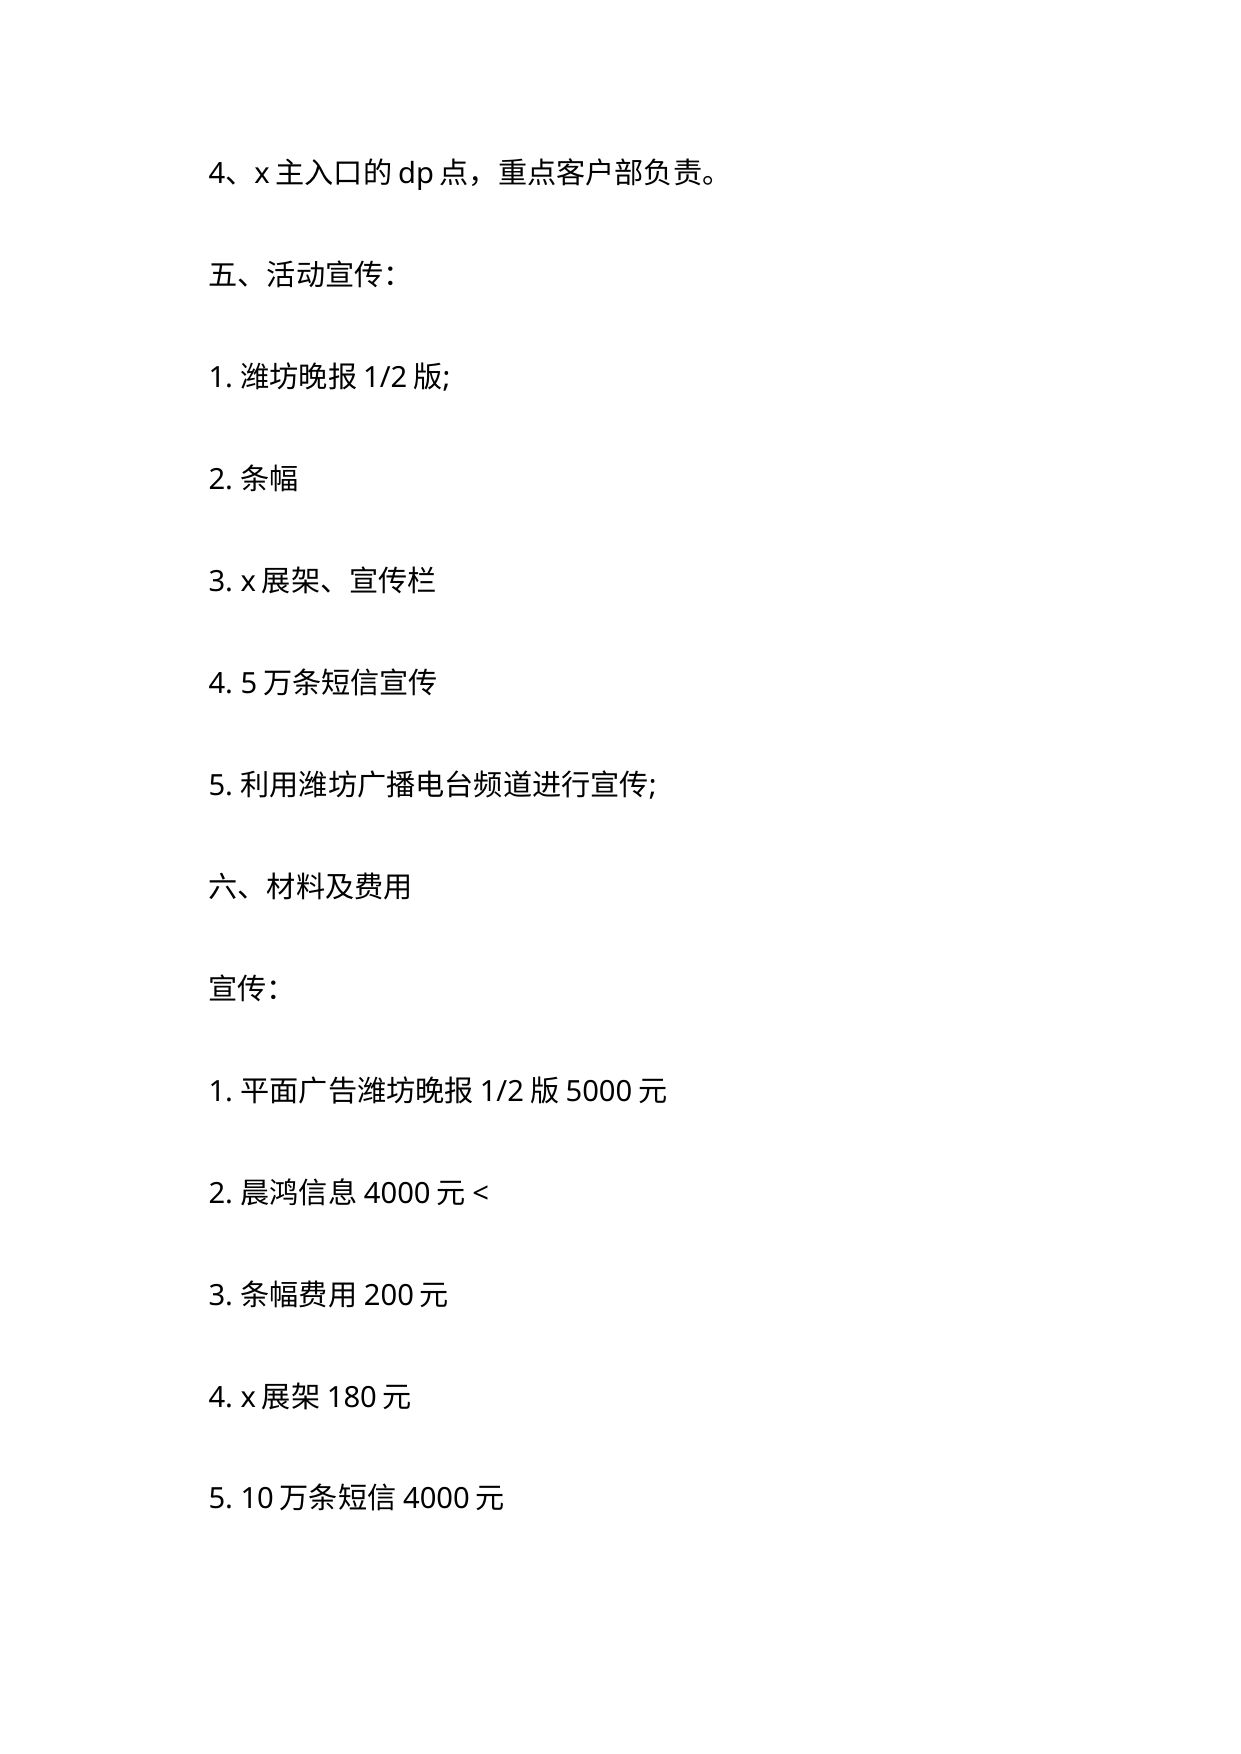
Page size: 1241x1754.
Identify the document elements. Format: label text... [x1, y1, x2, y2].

text 1. 平面广告潍坊晚报1/2版 5000元 [150, 1067, 1090, 1109]
text 2. 条幅 [150, 456, 1090, 498]
text 1. 潍坊晚报1/2版; [150, 354, 1090, 396]
text 六、材料及费用 [150, 864, 1090, 906]
text 3. 条幅费用 200元 [150, 1271, 1090, 1313]
text 4. x展架 180元 [150, 1373, 1090, 1416]
text 五、活动宣传： [150, 252, 1090, 294]
text 2. 晨鸿信息 4000元 < [150, 1169, 1090, 1212]
text 5. 10万条短信 4000元 [150, 1475, 1090, 1517]
text 宣传： [150, 965, 1090, 1008]
text 4. 5万条短信宣传 [150, 660, 1090, 702]
text 4、x主入口的dp点，重点客户部负责。 [150, 150, 1090, 192]
text 3. x展架、宣传栏 [150, 558, 1090, 600]
text 5. 利用潍坊广播电台频道进行宣传; [150, 762, 1090, 804]
